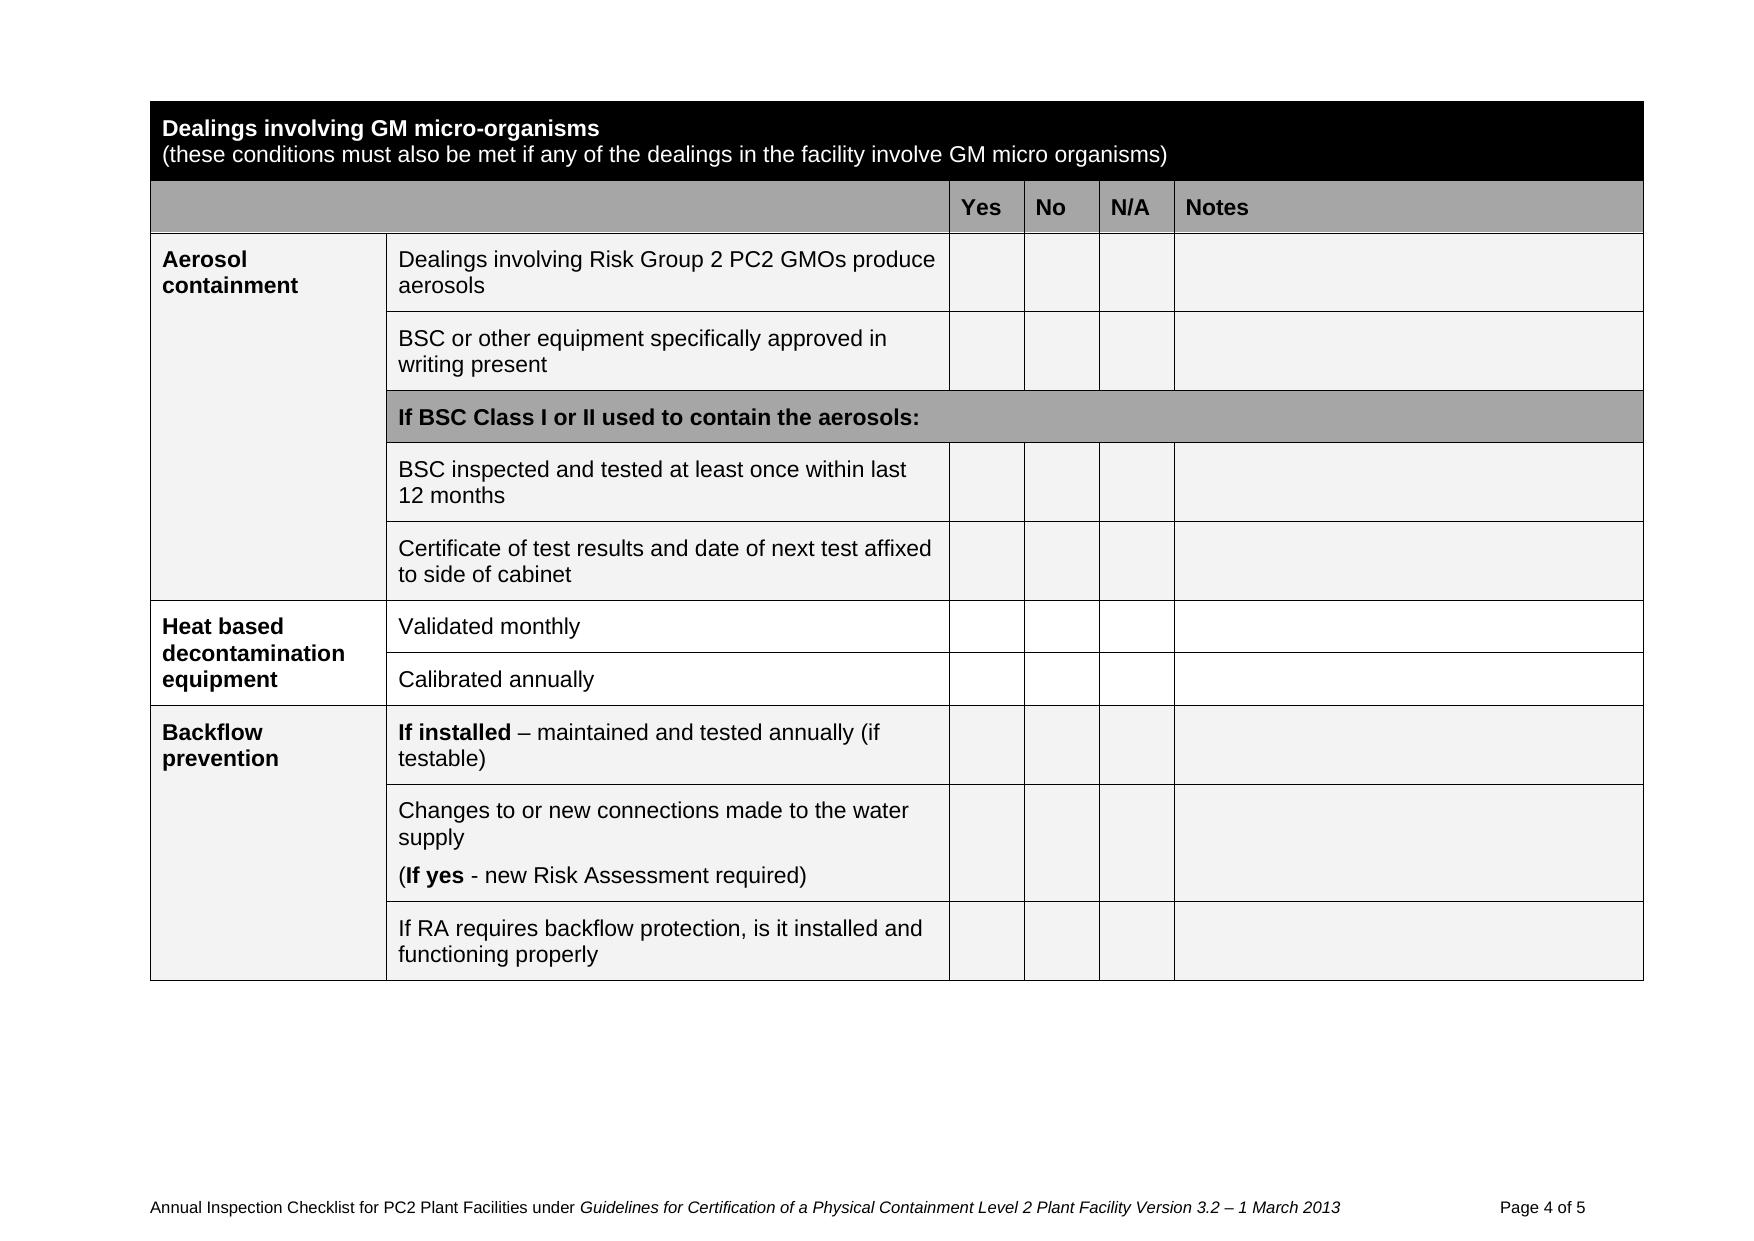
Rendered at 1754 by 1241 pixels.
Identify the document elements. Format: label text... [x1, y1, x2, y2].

table_cell If BSC Class I or II used to contain the aerosols: [387, 391, 1643, 442]
table_cell BSC inspected and tested at least once within last 12 months [387, 443, 949, 521]
table_cell Backflow prevention [151, 706, 386, 980]
table_cell N/A [1100, 181, 1174, 232]
table_cell [1100, 902, 1174, 980]
table_cell Aerosol containment [151, 234, 386, 600]
table_cell [950, 785, 1024, 901]
table_cell If RA requires backflow protection, is it installed and functioning properly [387, 902, 949, 980]
table_cell [1175, 312, 1643, 390]
table_cell [950, 443, 1024, 521]
table_cell [950, 653, 1024, 705]
table_cell Heat based decontamination equipment [151, 601, 386, 705]
table_header Dealings involving GM micro-organisms (these conditions must also be met if any of the dealings in the facility involve GM micro organisms) [151, 102, 1643, 180]
table_cell Validated monthly [387, 601, 949, 652]
table_cell [1175, 785, 1643, 901]
table_cell [151, 181, 949, 232]
table_cell [1025, 522, 1099, 600]
table_cell If installed – maintained and tested annually (if testable) [387, 706, 949, 784]
table_cell [950, 234, 1024, 311]
table_cell [950, 706, 1024, 784]
table_cell [1025, 443, 1099, 521]
table_cell BSC or other equipment specifically approved in writing present [387, 312, 949, 390]
table_cell [1025, 653, 1099, 705]
table_cell [1100, 785, 1174, 901]
table_cell [1025, 785, 1099, 901]
table_cell [1175, 902, 1643, 980]
table_cell [1100, 312, 1174, 390]
table_cell [1100, 706, 1174, 784]
table_cell Notes [1175, 181, 1643, 232]
table_cell [950, 601, 1024, 652]
table_cell [1100, 443, 1174, 521]
table_cell [1025, 312, 1099, 390]
table_cell [1100, 601, 1174, 652]
table_cell [1175, 653, 1643, 705]
table_cell [1175, 706, 1643, 784]
table_cell [1025, 706, 1099, 784]
table_cell [1175, 234, 1643, 311]
table_cell Changes to or new connections made to the water supply (If yes - new Risk Assessment required) [387, 785, 949, 901]
table_cell [1025, 601, 1099, 652]
table_cell Dealings involving Risk Group 2 PC2 GMOs produce aerosols [387, 234, 949, 311]
table_cell [1025, 234, 1099, 311]
table_cell No [1025, 181, 1099, 232]
table_cell [950, 902, 1024, 980]
table_cell Yes [950, 181, 1024, 232]
table_cell [1025, 902, 1099, 980]
table_cell Calibrated annually [387, 653, 949, 705]
table_cell [1175, 443, 1643, 521]
table_cell [1175, 601, 1643, 652]
table_cell [1100, 522, 1174, 600]
table_cell [1100, 234, 1174, 311]
table_cell [950, 312, 1024, 390]
table_cell Certificate of test results and date of next test affixed to side of cabinet [387, 522, 949, 600]
table_cell [1100, 653, 1174, 705]
table_cell [950, 522, 1024, 600]
table_cell [1175, 522, 1643, 600]
